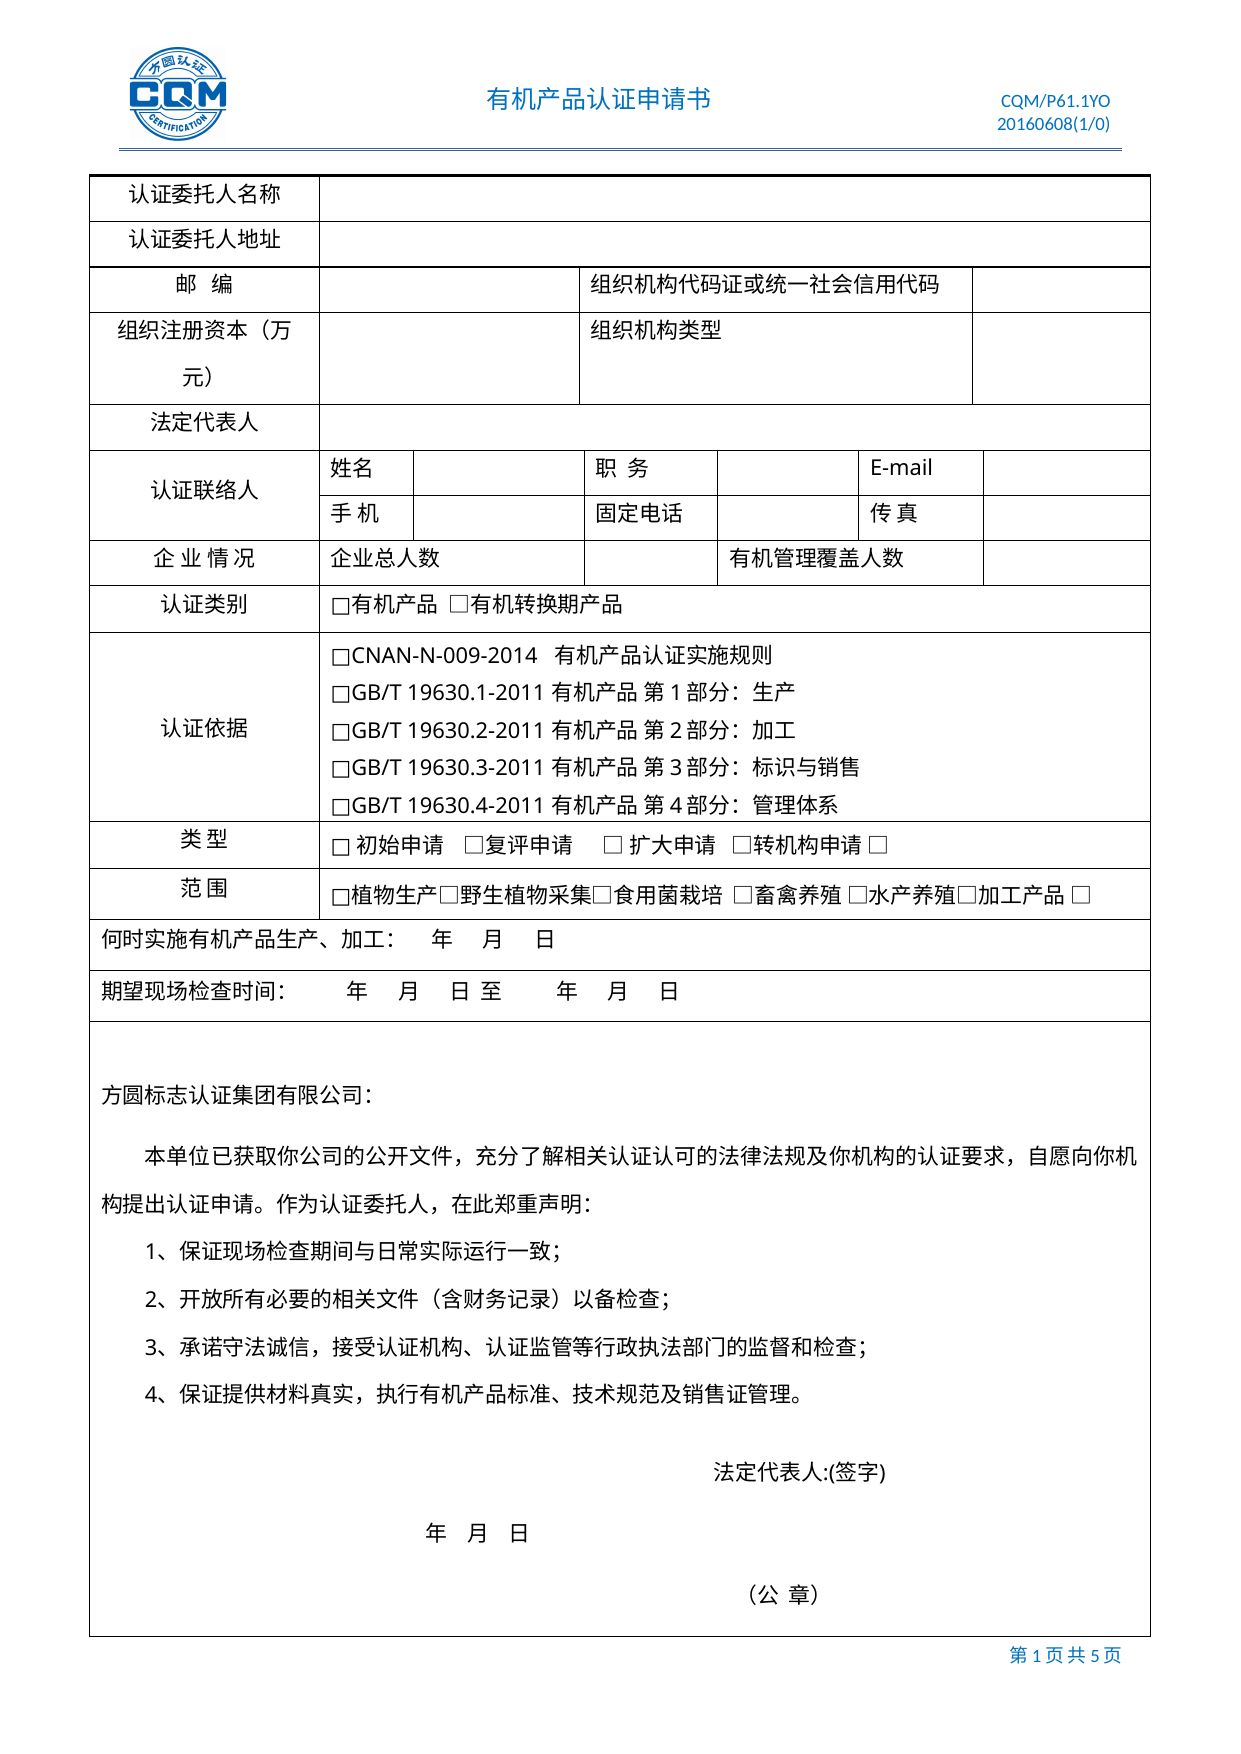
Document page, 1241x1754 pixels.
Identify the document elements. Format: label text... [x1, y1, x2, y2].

table_cell [973, 268, 1150, 312]
table_cell 姓名 [320, 451, 413, 495]
table_cell E-mail [859, 451, 983, 495]
table_cell 何时实施有机产品生产、加工： 年 月 日 [90, 920, 1150, 970]
table_cell 组织机构类型 [580, 313, 972, 404]
table_cell 传 真 [859, 496, 983, 540]
table_cell 方圆标志认证集团有限公司： 本单位已获取你公司的公开文件，充分了解相关认证认可的法律法规及你机构的认证要求，自愿向你机构提出认证申请。作为认证委托人，在此郑重声明： 1、保证现场检查期间与日常实际运行一致； 2、开放所有必要的相关文件（含财务记录）以备检查； 3、承诺守法诚信，接受认证机构、认证监管等行政执法部门的监督和检查； 4、保证提供材料真实，执行有机产品标准、技术规范及销售证管理。 法定代表人:(签字) 年 月 日 （公 章） [90, 1022, 1150, 1636]
table_cell [320, 222, 1150, 266]
table_cell 职 务 [585, 451, 717, 495]
table_cell □ 初始申请 □复评申请 □ 扩大申请 □转机构申请 □ [320, 822, 1150, 867]
table_header [320, 177, 1150, 221]
table_cell [585, 541, 717, 585]
table_cell [973, 313, 1150, 404]
table_cell [984, 496, 1150, 540]
table_cell [718, 451, 858, 495]
table_cell 认证依据 [90, 633, 319, 821]
table_cell 邮 编 [90, 268, 319, 312]
table_cell 范 围 [90, 869, 319, 918]
table_cell 期望现场检查时间： 年 月 日 至 年 月 日 [90, 971, 1150, 1021]
table_cell [718, 496, 858, 540]
table_cell □植物生产□野生植物采集□食用菌栽培 □畜禽养殖 □水产养殖□加工产品 □ [320, 869, 1150, 918]
table_cell 认证类别 [90, 586, 319, 632]
table_cell 企 业 情 况 [90, 541, 319, 585]
table_cell [320, 268, 579, 312]
table_cell [414, 496, 584, 540]
table_cell 有机管理覆盖人数 [718, 541, 983, 585]
table_cell 固定电话 [585, 496, 717, 540]
table_cell [320, 313, 579, 404]
table_cell □CNAN-N-009-2014 有机产品认证实施规则 □GB/T 19630.1-2011 有机产品 第1部分：生产 □GB/T 19630.2-2011 有机产品 第2部分：加工 □GB/T 19630.3-2011 有机产品 第3部分：标识与销售 □GB/T 19630.4-2011 有机产品 第4部分：管理体系 [320, 633, 1150, 821]
table_header 认证委托人名称 [90, 177, 319, 221]
table_cell □有机产品 □有机转换期产品 [320, 586, 1150, 632]
table_cell [984, 451, 1150, 495]
table_cell [984, 541, 1150, 585]
table_cell 企业总人数 [320, 541, 584, 585]
table_cell [320, 405, 1150, 449]
table_cell 组织注册资本（万元） [90, 313, 319, 404]
table_cell 组织机构代码证或统一社会信用代码 [580, 268, 972, 312]
table_cell 认证委托人地址 [90, 222, 319, 266]
table_cell 认证联络人 [90, 451, 319, 540]
table_cell 类 型 [90, 822, 319, 867]
table_cell 手 机 [320, 496, 413, 540]
table_cell 法定代表人 [90, 405, 319, 449]
picture [129, 47, 227, 141]
table_cell [414, 451, 584, 495]
